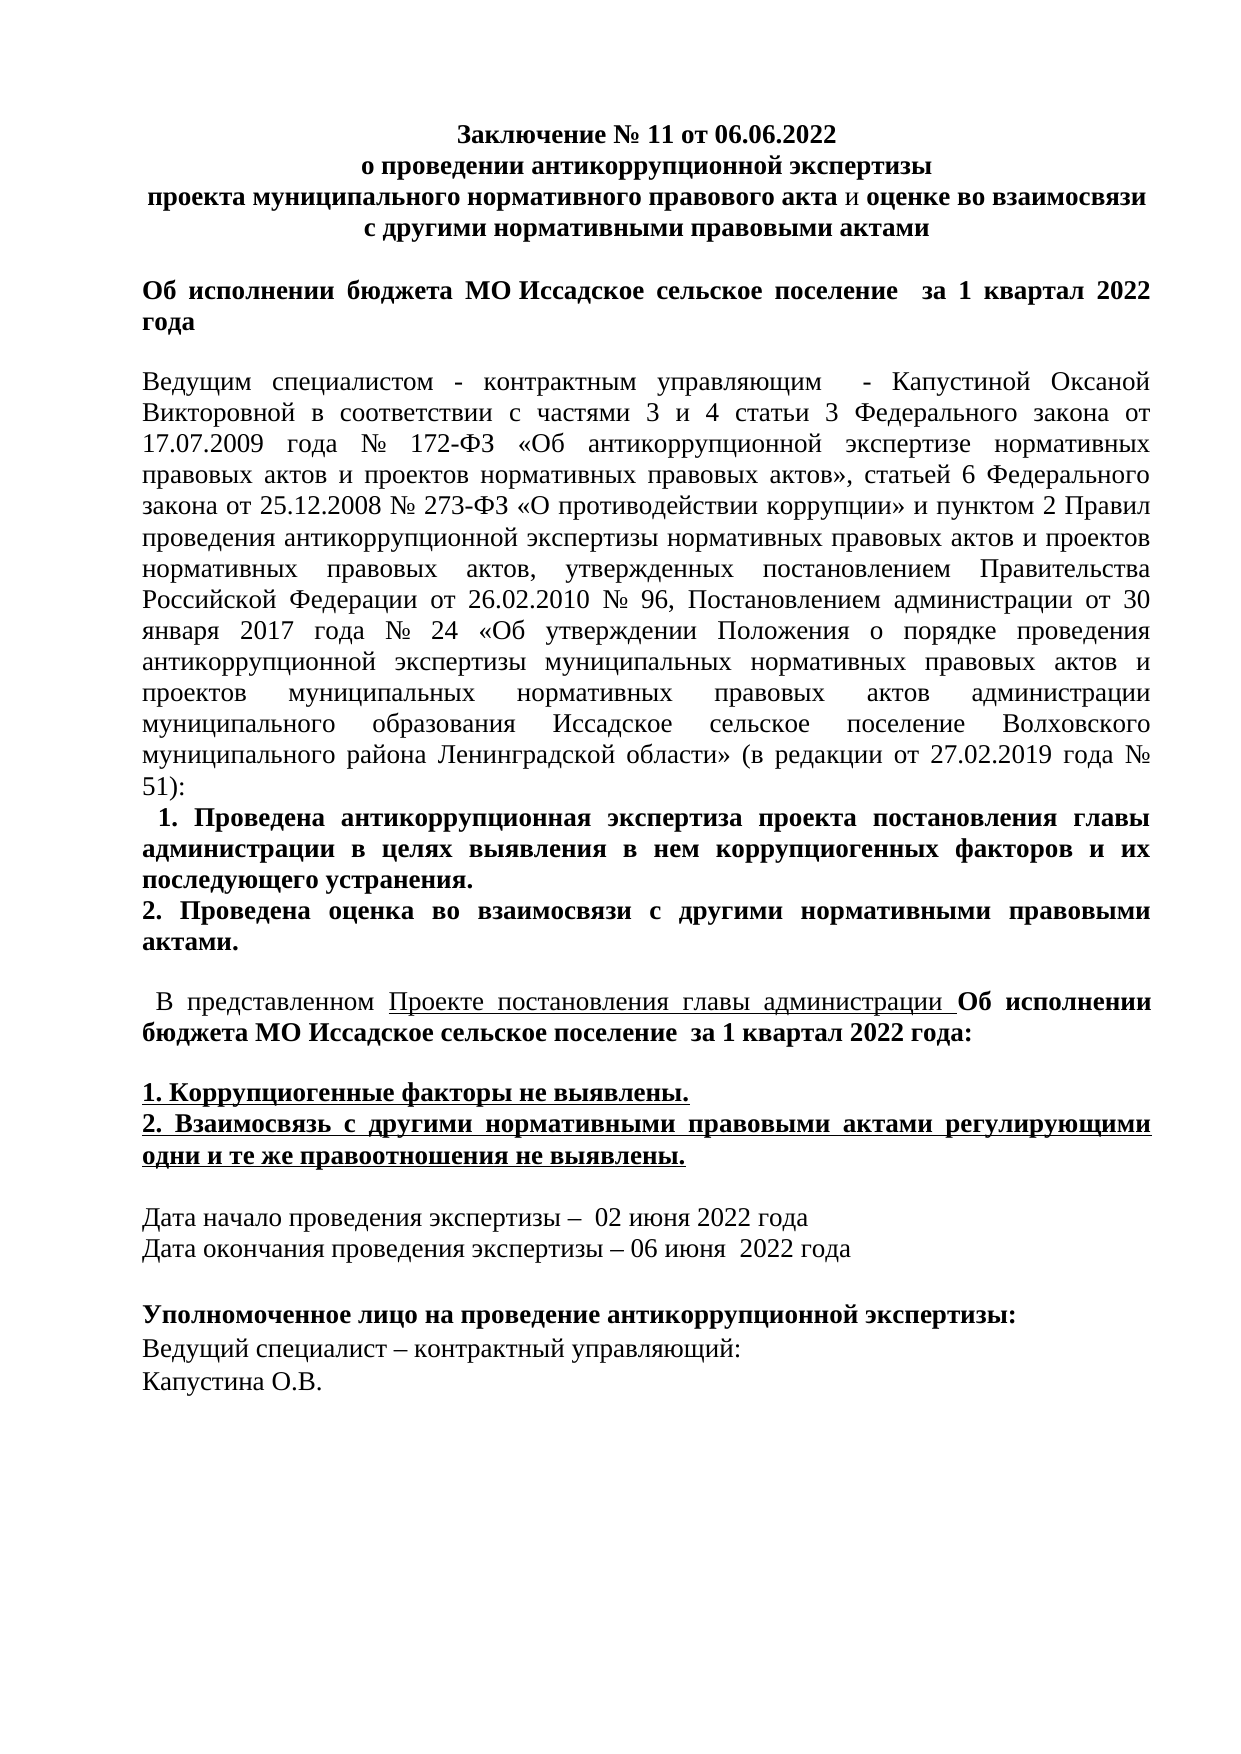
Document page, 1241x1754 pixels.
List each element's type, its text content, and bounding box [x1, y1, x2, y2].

text проекта муниципального нормативного правового акта и оценке во взаимосвязи с другими нормативными правовыми актами [142, 180, 1152, 243]
text Уполномоченное лицо на проведение антикоррупционной экспертизы: [142, 1297, 1152, 1330]
text 2. Взаимосвязь с другими нормативными правовыми актами регулирующими одни и те же правоотношения не выявлены. [142, 1136, 1152, 1170]
text о проведении антикоррупционной экспертизы [142, 149, 1152, 180]
text В представленном Проекте постановления главы администрации Об исполнении бюджета МО Иссадское сельское поселение за 1 квартал 2022 года: [142, 985, 1152, 1048]
text Об исполнении бюджета МО Иссадское сельское поселение за 1 квартал 2022 года [142, 274, 1152, 336]
text 2. Проведена оценка во взаимосвязи с другими нормативными правовыми актами. [142, 894, 1152, 957]
text 2. Взаимосвязь с другими нормативными правовыми актами регулирующими одни и те же правоотношения не выявлены. [142, 1108, 1152, 1135]
title Дата начало проведения экспертизы – 02 июня 2022 года [142, 1201, 1152, 1232]
text Ведущий специалист – контрактный управляющий: Капустина О.В. [142, 1330, 1152, 1397]
text 1. Коррупциогенные факторы не выявлены. [142, 1076, 1152, 1108]
title Дата окончания проведения экспертизы – 06 июня 2022 года [142, 1232, 1152, 1263]
text 1. Проведена антикоррупционная экспертиза проекта постановления главы администрации в целях выявления в нем коррупциогенных факторов и их последующего устранения. [142, 801, 1152, 894]
text Заключение № 11 от 06.06.2022 [142, 118, 1152, 149]
text Ведущим специалистом - контрактным управляющим - Капустиной Оксаной Викторовной в соответствии с частями 3 и 4 статьи 3 Федерального закона от 17.07.2009 года № 172-ФЗ «Об антикоррупционной экспертизе нормативных правовых актов и проектов нормативных правовых актов», статьей 6 Федерального закона от 25.12.2008 № 273-ФЗ «О противодействии коррупции» и пунктом 2 Правил проведения антикоррупционной экспертизы нормативных правовых актов и проектов нормативных правовых актов, утвержденных постановлением Правительства Российской Федерации от 26.02.2010 № 96, Постановлением администрации от 30 января 2017 года № 24 «Об утверждении Положения о порядке проведения антикоррупционной экспертизы муниципальных нормативных правовых актов и проектов муниципальных нормативных правовых актов администрации муниципального образования Иссадское сельское поселение Волховского муниципального района Ленинградской области» (в редакции от 27.02.2019 года № 51): [142, 365, 1152, 801]
